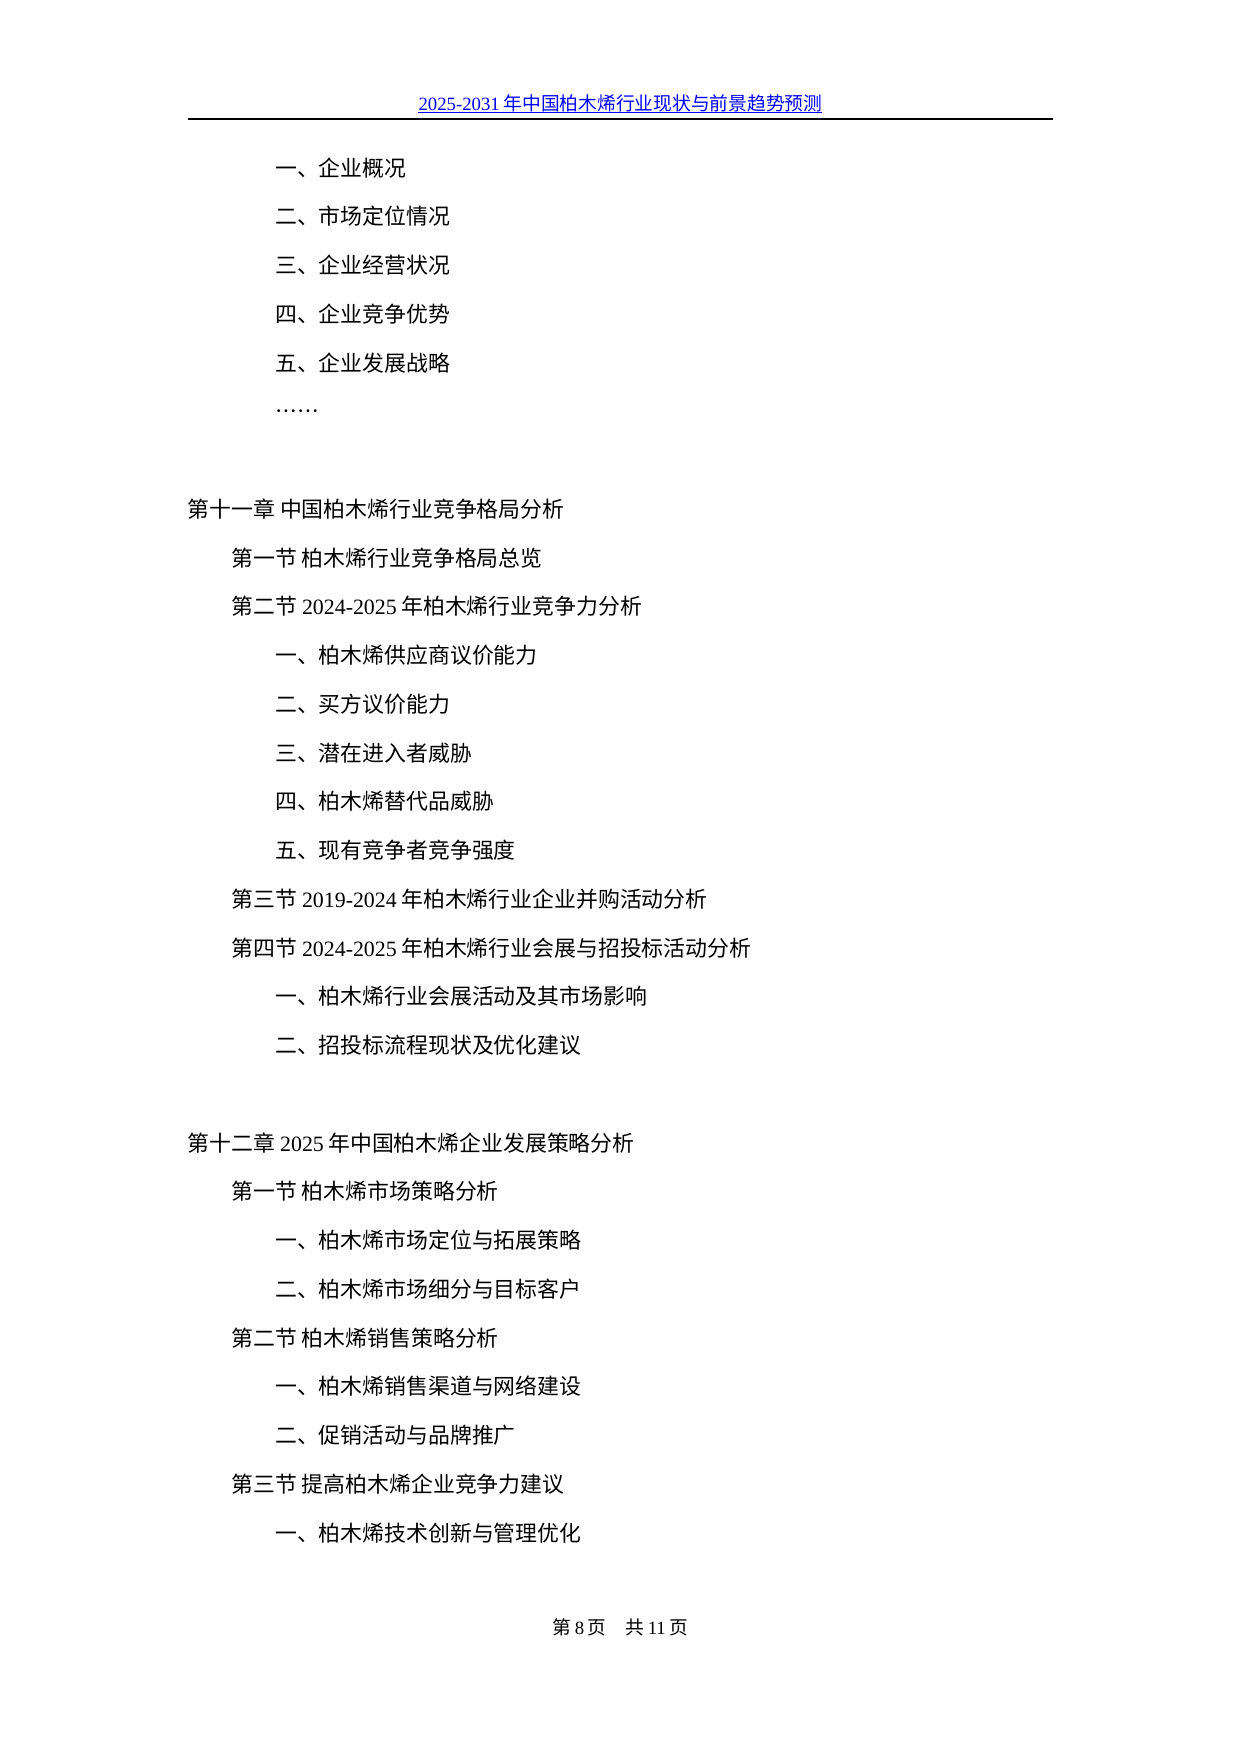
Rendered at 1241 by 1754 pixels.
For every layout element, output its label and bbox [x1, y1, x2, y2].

text [187, 150, 1053, 1548]
